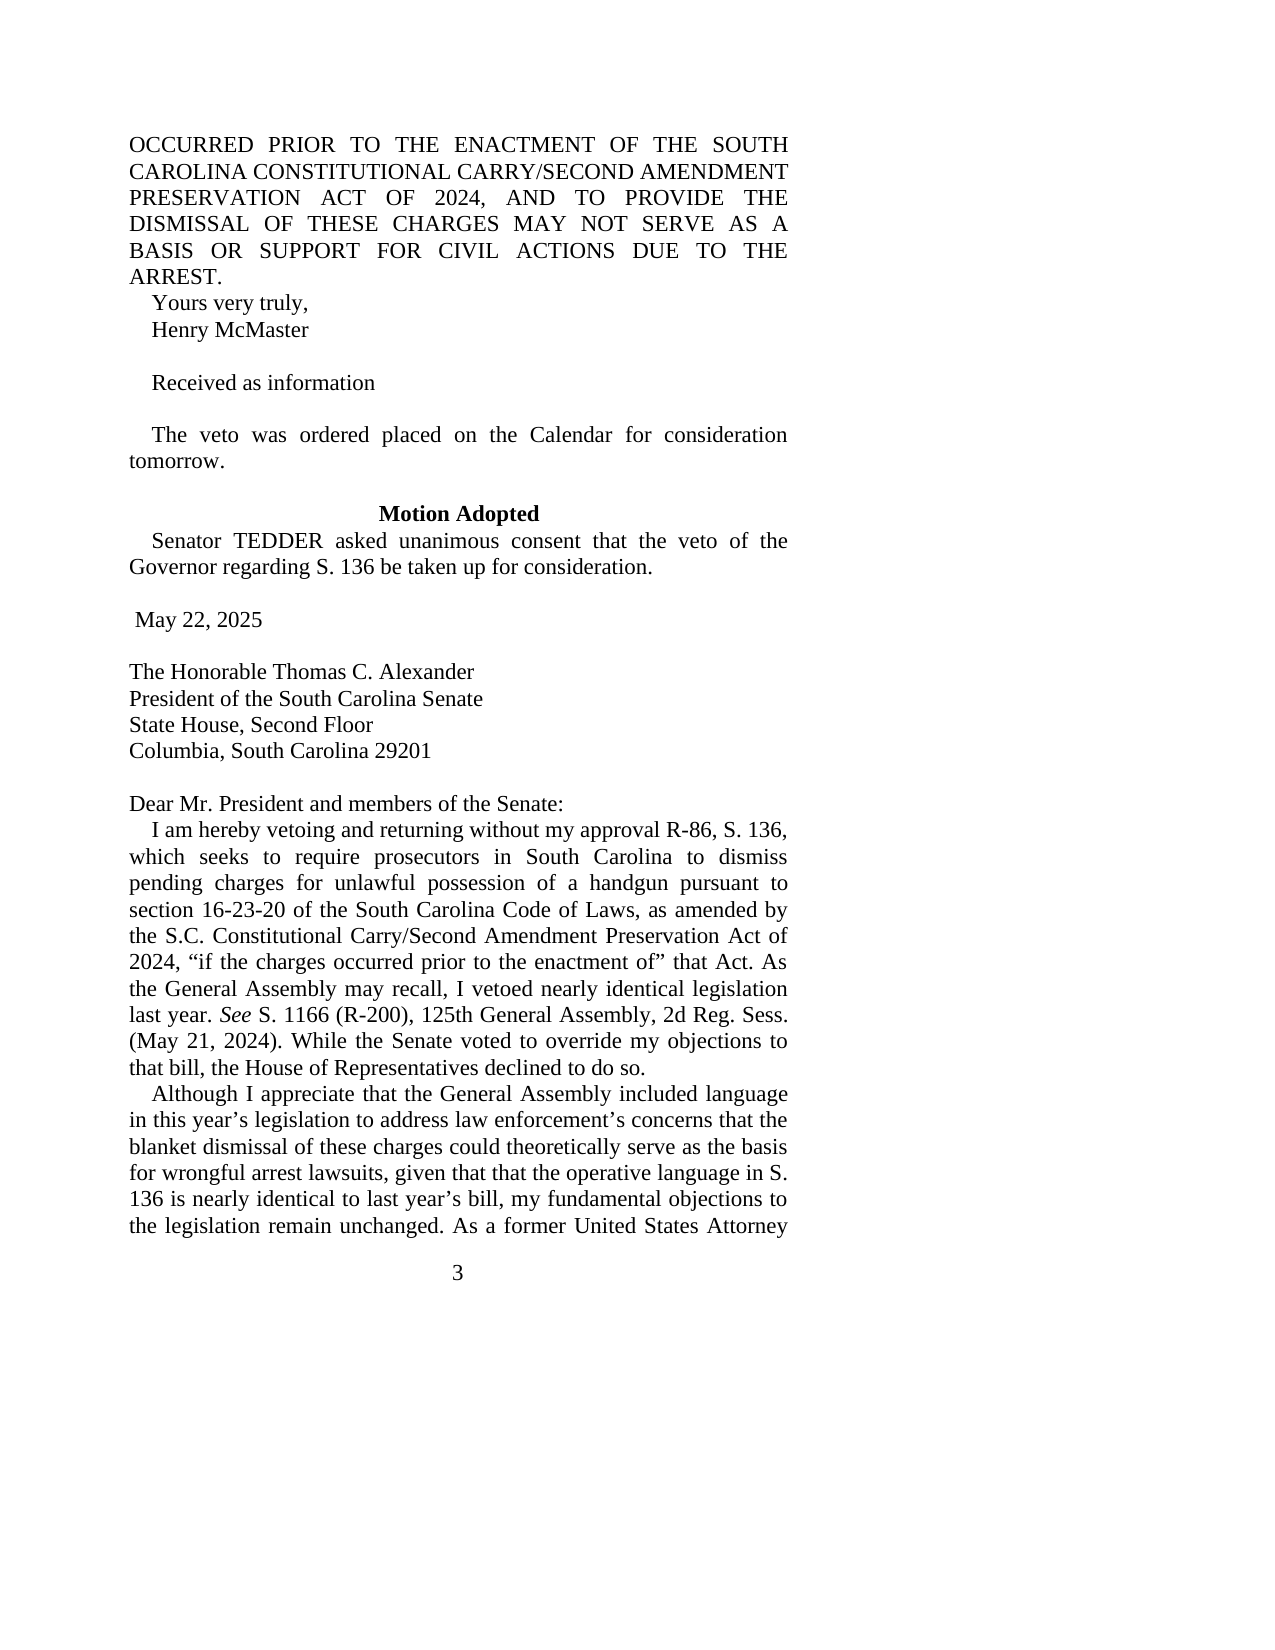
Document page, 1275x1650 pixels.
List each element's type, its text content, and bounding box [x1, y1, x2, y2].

text Dear Mr. President and members of the Senate: [129, 790, 789, 817]
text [129, 1080, 789, 1238]
text The Honorable Thomas C. Alexander [129, 658, 789, 685]
text Henry McMaster [129, 316, 789, 342]
text State House, Second Floor [129, 711, 789, 737]
text I am hereby vetoing and returning without my approval R-86, S. 136, which seeks to require prosecutors in South Carolina to dismiss pending charges for unlawful possession of a handgun pursuant to section 16-23-20 of the South Carolina Code of Laws, as amended by the S.C. Constitutional Carry/Second Amendment Preservation Act of 2024, “if the charges occurred prior to the enactment of” that Act. As the General Assembly may recall, I vetoed nearly identical legislation last year. See S. 1166 (R-200), 125th General Assembly, 2d Reg. Sess. (May 21, 2024). While the Senate voted to override my objections to that bill, the House of Representatives declined to do so. [129, 817, 789, 1080]
text Columbia, South Carolina 29201 [129, 737, 789, 764]
text President of the South Carolina Senate [129, 685, 789, 711]
text Yours very truly, [129, 289, 789, 316]
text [129, 131, 789, 289]
text May 22, 2025 [129, 606, 789, 632]
text Motion Adopted [129, 500, 789, 527]
text The veto was ordered placed on the Calendar for consideration tomorrow. [129, 421, 789, 474]
text Received as information [129, 368, 789, 395]
text Senator TEDDER asked unanimous consent that the veto of the Governor regarding S. 136 be taken up for consideration. [129, 527, 789, 579]
